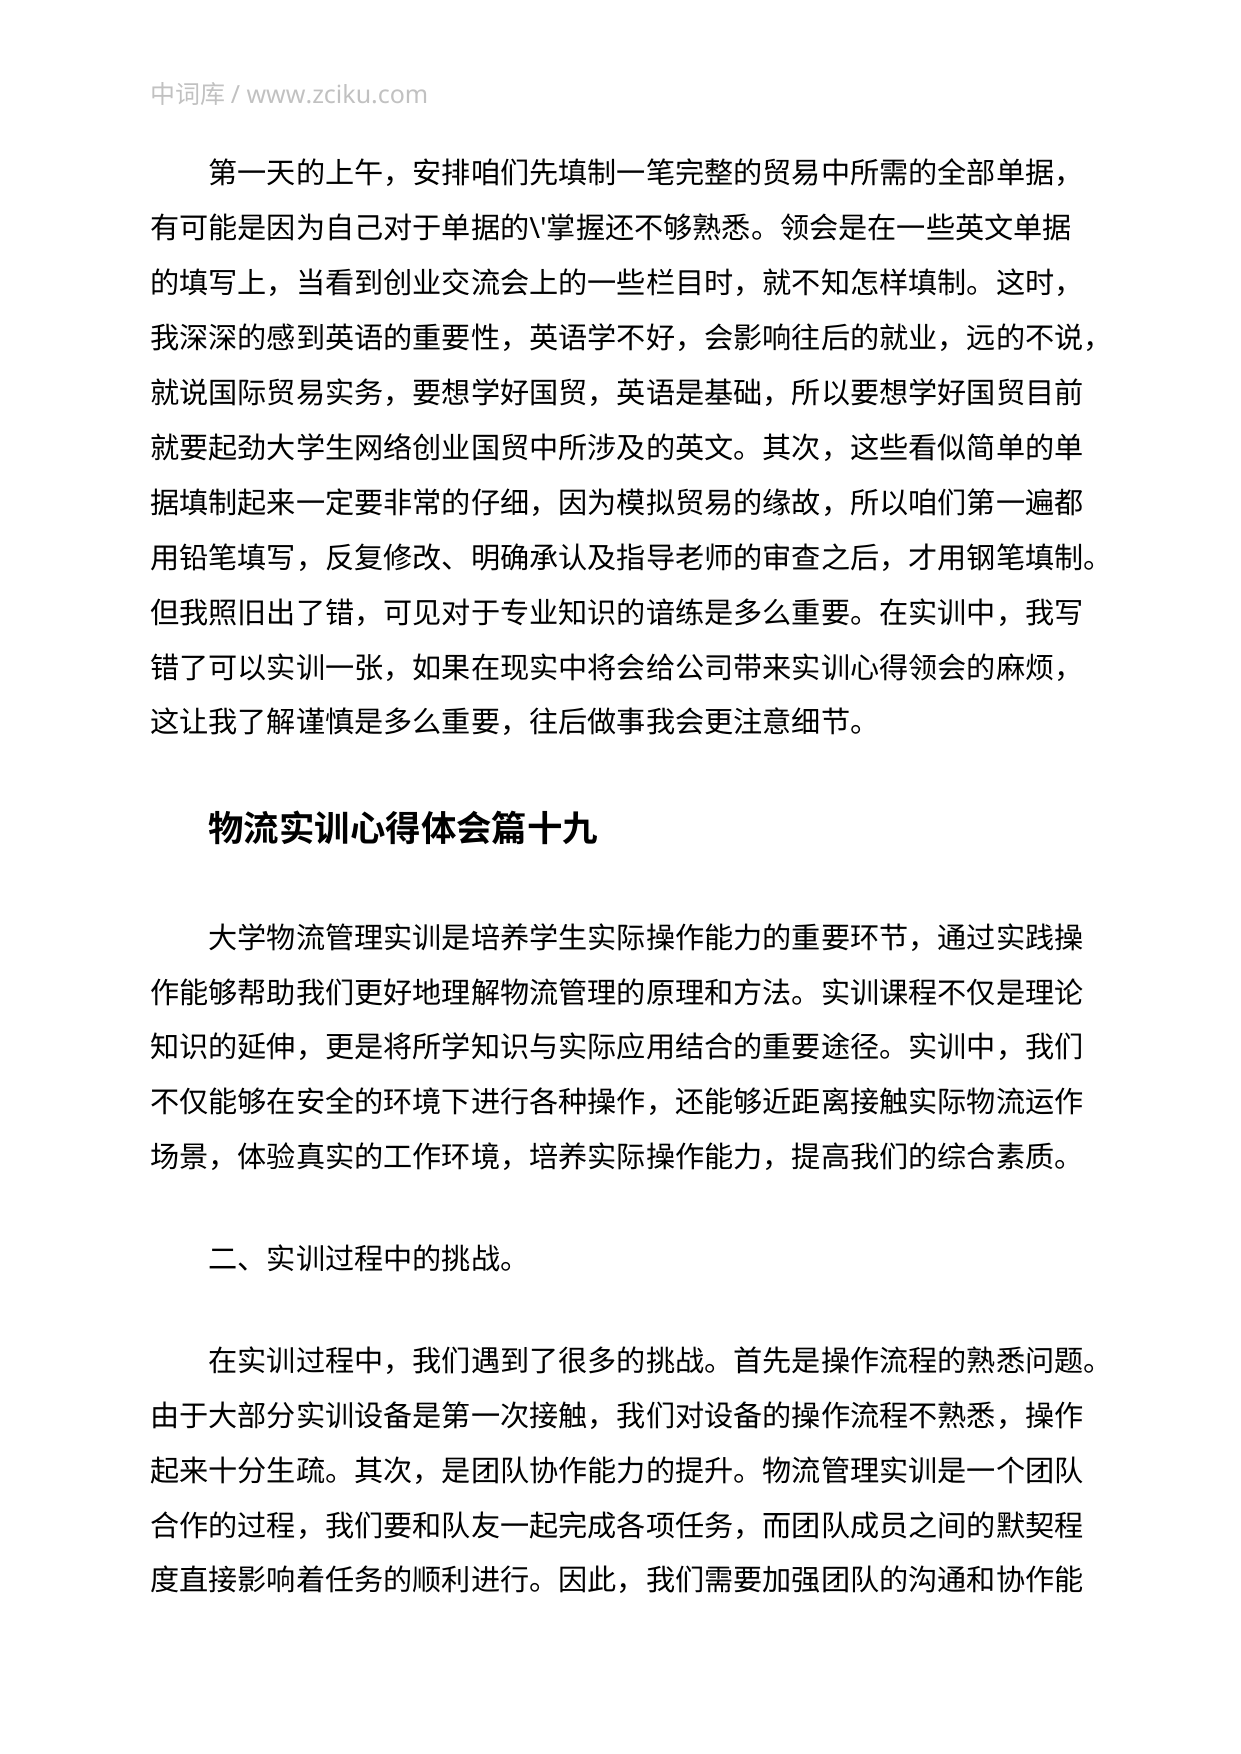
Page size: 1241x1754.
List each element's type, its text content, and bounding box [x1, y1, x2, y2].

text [150, 1337, 1090, 1599]
text 大学物流管理实训是培养学生实际操作能力的重要环节，通过实践操作能够帮助我们更好地理解物流管理的原理和方法。实训课程不仅是理论知识的延伸，更是将所学知识与实际应用结合的重要途径。实训中，我们不仅能够在安全的环境下进行各种操作，还能够近距离接触实际物流运作场景，体验真实的工作环境，培养实际操作能力，提高我们的综合素质。 [150, 914, 1090, 1176]
text 二、实训过程中的挑战。 [150, 1236, 1090, 1278]
text 物流实训心得体会篇十九 [150, 801, 1090, 852]
text 第一天的上午，安排咱们先填制一笔完整的贸易中所需的全部单据，有可能是因为自己对于单据的\'掌握还不够熟悉。领会是在一些英文单据的填写上，当看到创业交流会上的一些栏目时，就不知怎样填制。这时，我深深的感到英语的重要性，英语学不好，会影响往后的就业，远的不说，就说国际贸易实务，要想学好国贸，英语是基础，所以要想学好国贸目前就要起劲大学生网络创业国贸中所涉及的英文。其次，这些看似简单的单据填制起来一定要非常的仔细，因为模拟贸易的缘故，所以咱们第一遍都用铅笔填写，反复修改、明确承认及指导老师的审查之后，才用钢笔填制。但我照旧出了错，可见对于专业知识的谙练是多么重要。在实训中，我写错了可以实训一张，如果在现实中将会给公司带来实训心得领会的麻烦，这让我了解谨慎是多么重要，往后做事我会更注意细节。 [150, 150, 1090, 741]
